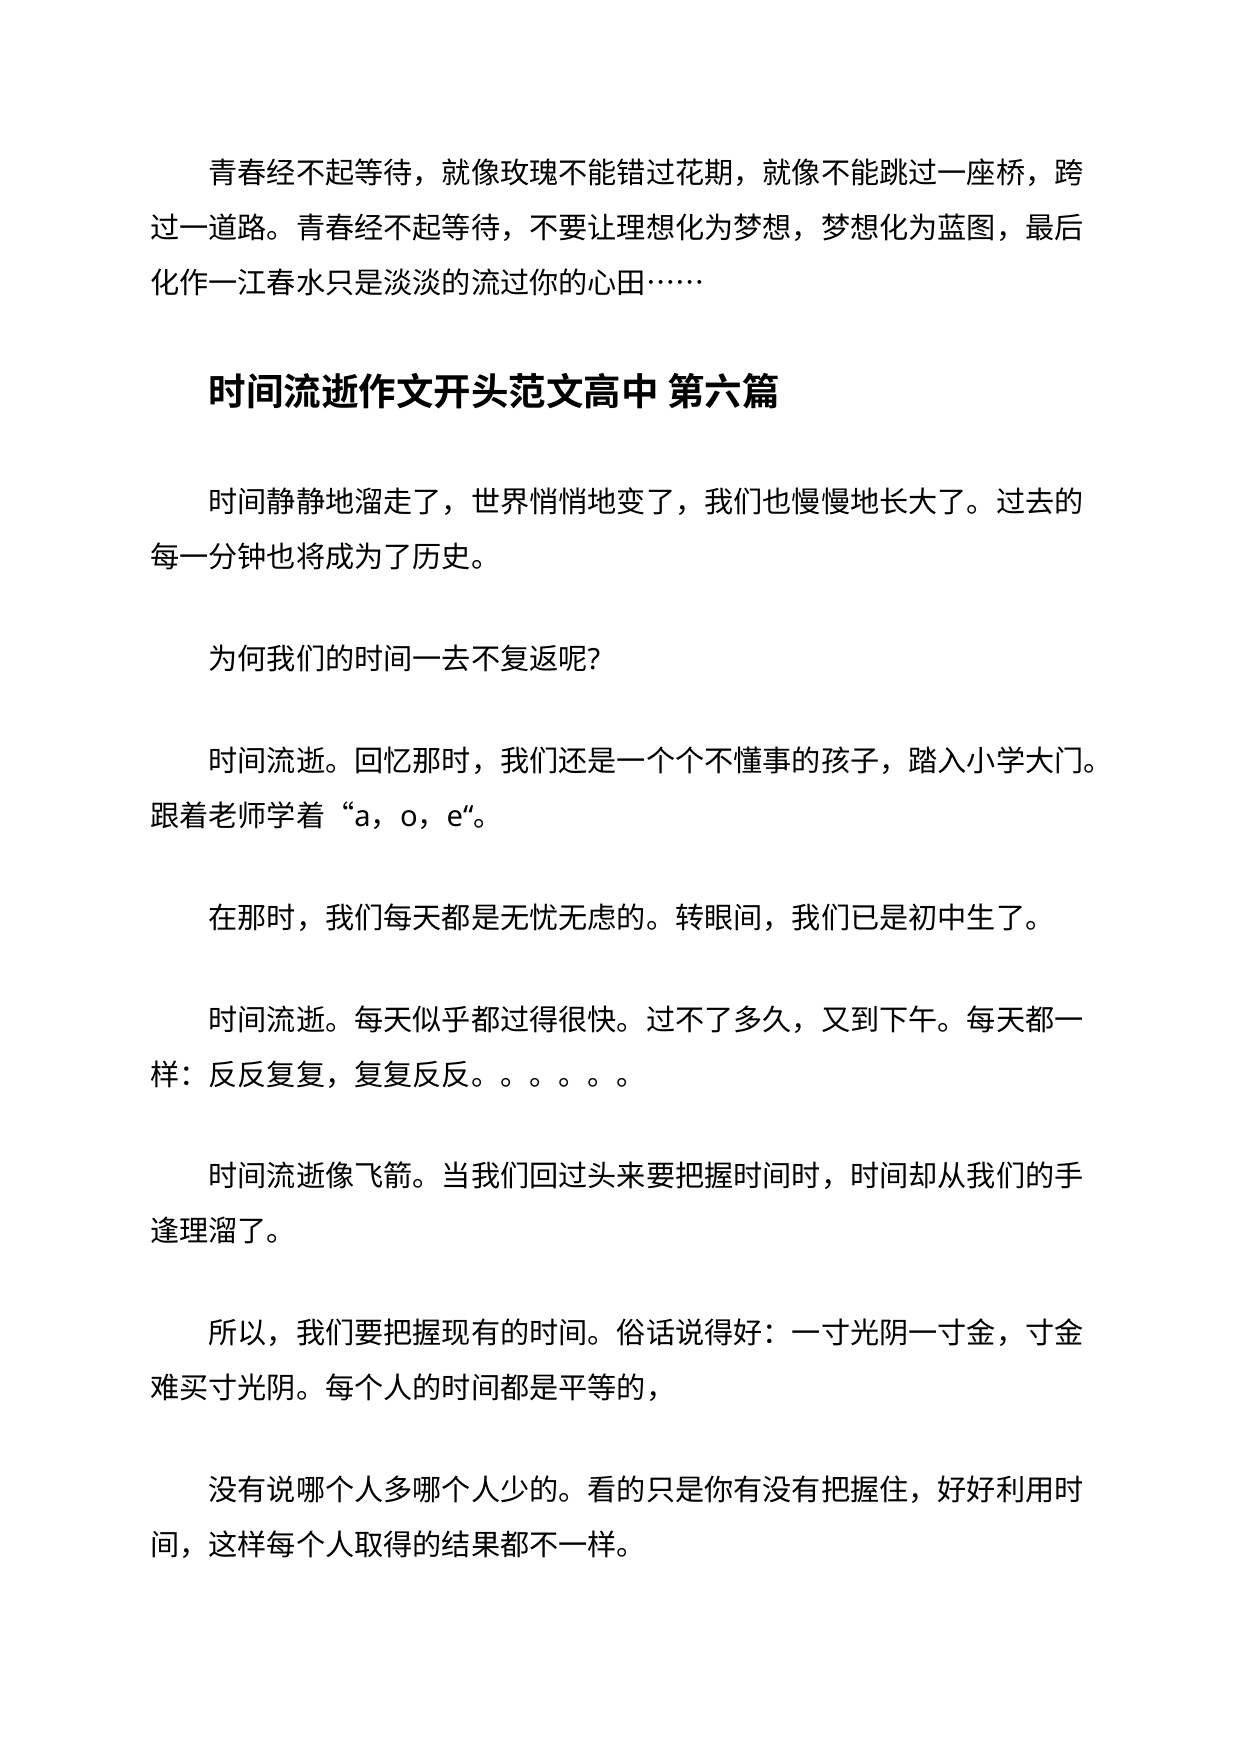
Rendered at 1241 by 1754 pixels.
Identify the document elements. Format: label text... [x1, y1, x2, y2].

text 时间流逝。每天似乎都过得很快。过不了多久，又到下午。每天都一样：反反复复，复复反反。。。。。。 [150, 996, 1090, 1093]
text 青春经不起等待，就像玫瑰不能错过花期，就像不能跳过一座桥，跨过一道路。青春经不起等待，不要让理想化为梦想，梦想化为蓝图，最后化作一江春水只是淡淡的流过你的心田…… [150, 150, 1090, 302]
text 时间流逝。回忆那时，我们还是一个个不懂事的孩子，踏入小学大门。跟着老师学着“a，o，e“。 [150, 738, 1090, 835]
text 时间流逝像飞箭。当我们回过头来要把握时间时，时间却从我们的手逢理溜了。 [150, 1153, 1090, 1250]
text 为何我们的时间一去不复返呢? [150, 636, 1090, 678]
text 所以，我们要把握现有的时间。俗话说得好：一寸光阴一寸金，寸金难买寸光阴。每个人的时间都是平等的， [150, 1309, 1090, 1407]
text 时间静静地溜走了，世界悄悄地变了，我们也慢慢地长大了。过去的每一分钟也将成为了历史。 [150, 479, 1090, 576]
text 没有说哪个人多哪个人少的。看的只是你有没有把握住，好好利用时间，这样每个人取得的结果都不一样。 [150, 1466, 1090, 1563]
text 在那时，我们每天都是无忧无虑的。转眼间，我们已是初中生了。 [150, 894, 1090, 937]
text 时间流逝作文开头范文高中 第六篇 [150, 362, 1090, 416]
